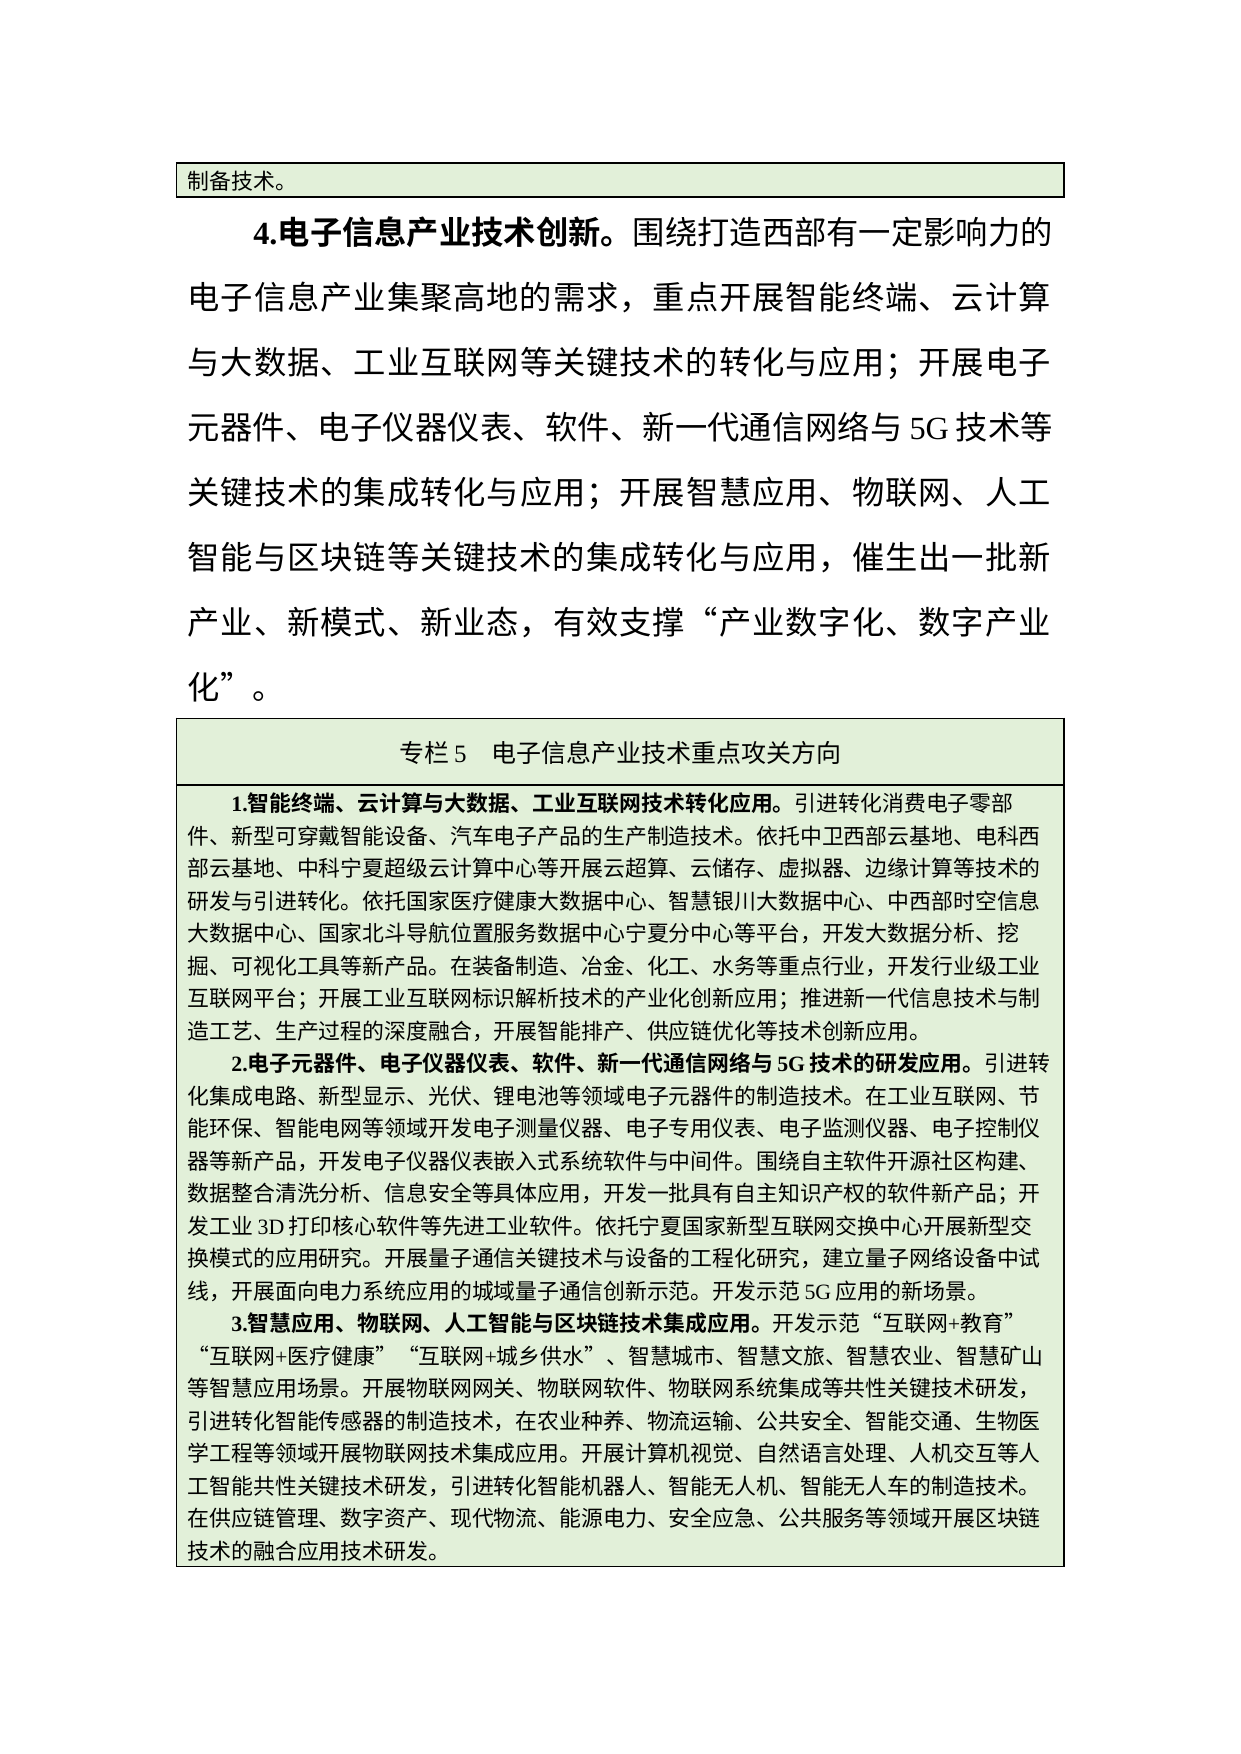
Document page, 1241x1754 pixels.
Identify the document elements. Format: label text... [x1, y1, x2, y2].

table_cell 1.智能终端、云计算与大数据、工业互联网技术转化应用。引进转化消费电子零部件、新型可穿戴智能设备、汽车电子产品的生产制造技术。依托中卫西部云基地、电科西部云基地、中科宁夏超级云计算中心等开展云超算、云储存、虚拟器、边缘计算等技术的研发与引进转化。依托国家医疗健康大数据中心、智慧银川大数据中心、中西部时空信息大数据中心、国家北斗导航位置服务数据中心宁夏分中心等平台，开发大数据分析、挖掘、可视化工具等新产品。在装备制造、冶金、化工、水务等重点行业，开发行业级工业互联网平台；开展工业互联网标识解析技术的产业化创新应用；推进新一代信息技术与制造工艺、生产过程的深度融合，开展智能排产、供应链优化等技术创新应用。 2.电子元器件、电子仪器仪表、软件、新一代通信网络与5G技术的研发应用。引进转化集成电路、新型显示、光伏、锂电池等领域电子元器件的制造技术。在工业互联网、节能环保、智能电网等领域开发电子测量仪器、电子专用仪表、电子监测仪器、电子控制仪器等新产品，开发电子仪器仪表嵌入式系统软件与中间件。围绕自主软件开源社区构建、数据整合清洗分析、信息安全等具体应用，开发一批具有自主知识产权的软件新产品；开发工业3D打印核心软件等先进工业软件。依托宁夏国家新型互联网交换中心开展新型交换模式的应用研究。开展量子通信关键技术与设备的工程化研究，建立量子网络设备中试线，开展面向电力系统应用的城域量子通信创新示范。开发示范5G应用的新场景。 3.智慧应用、物联网、人工智能与区块链技术集成应用。开发示范“互联网+教育”“互联网+医疗健康”“互联网+城乡供水”、智慧城市、智慧文旅、智慧农业、智慧矿山等智慧应用场景。开展物联网网关、物联网软件、物联网系统集成等共性关键技术研发，引进转化智能传感器的制造技术，在农业种养、物流运输、公共安全、智能交通、生物医学工程等领域开展物联网技术集成应用。开展计算机视觉、自然语言处理、人机交互等人工智能共性关键技术研发，引进转化智能机器人、智能无人机、智能无人车的制造技术。在供应链管理、数字资产、现代物流、能源电力、安全应急、公共服务等领域开展区块链技术的融合应用技术研发。 [177, 786, 1063, 1566]
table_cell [177, 164, 1063, 196]
table_header 专栏5 电子信息产业技术重点攻关方向 [177, 719, 1063, 784]
text 4.电子信息产业技术创新。围绕打造西部有一定影响力的电子信息产业集聚高地的需求，重点开展智能终端、云计算与大数据、工业互联网等关键技术的转化与应用；开展电子元器件、电子仪器仪表、软件、新一代通信网络与5G技术等关键技术的集成转化与应用；开展智慧应用、物联网、人工智能与区块链等关键技术的集成转化与应用，催生出一批新产业、新模式、新业态，有效支撑“产业数字化、数字产业化”。 [187, 198, 1053, 718]
